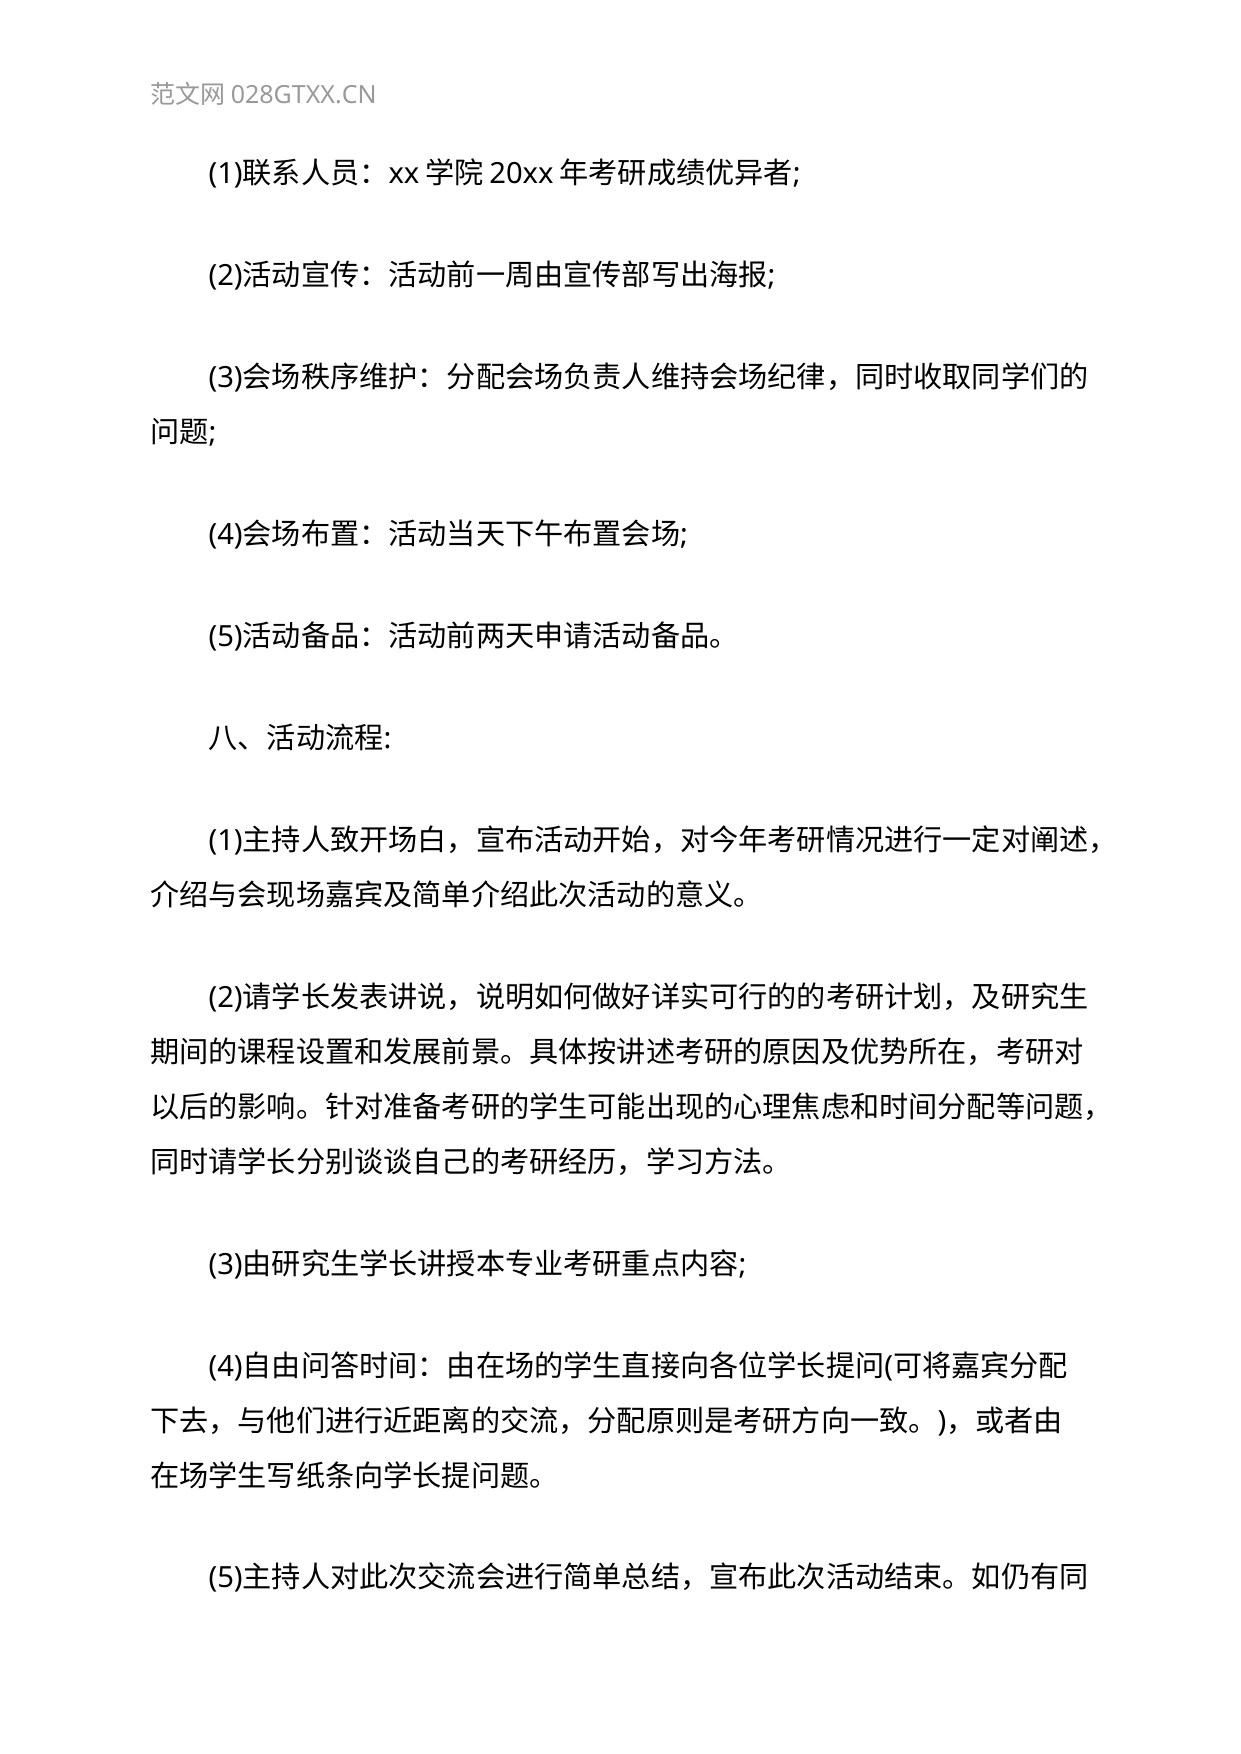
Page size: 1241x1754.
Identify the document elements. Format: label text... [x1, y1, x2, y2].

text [150, 1554, 1090, 1596]
text (4)会场布置：活动当天下午布置会场; [150, 511, 1090, 553]
text (1)联系人员：xx学院20xx年考研成绩优异者; [150, 150, 1090, 192]
text (4)自由问答时间：由在场的学生直接向各位学长提问(可将嘉宾分配下去，与他们进行近距离的交流，分配原则是考研方向一致。)，或者由在场学生写纸条向学长提问题。 [150, 1342, 1090, 1494]
text 八、活动流程: [150, 715, 1090, 757]
text (3)会场秩序维护：分配会场负责人维持会场纪律，同时收取同学们的问题; [150, 354, 1090, 451]
text (2)活动宣传：活动前一周由宣传部写出海报; [150, 252, 1090, 294]
text (2)请学长发表讲说，说明如何做好详实可行的的考研计划，及研究生期间的课程设置和发展前景。具体按讲述考研的原因及优势所在，考研对以后的影响。针对准备考研的学生可能出现的心理焦虑和时间分配等问题，同时请学长分别谈谈自己的考研经历，学习方法。 [150, 974, 1090, 1181]
text (5)活动备品：活动前两天申请活动备品。 [150, 613, 1090, 655]
text (3)由研究生学长讲授本专业考研重点内容; [150, 1240, 1090, 1283]
text (1)主持人致开场白，宣布活动开始，对今年考研情况进行一定对阐述，介绍与会现场嘉宾及简单介绍此次活动的意义。 [150, 817, 1090, 914]
